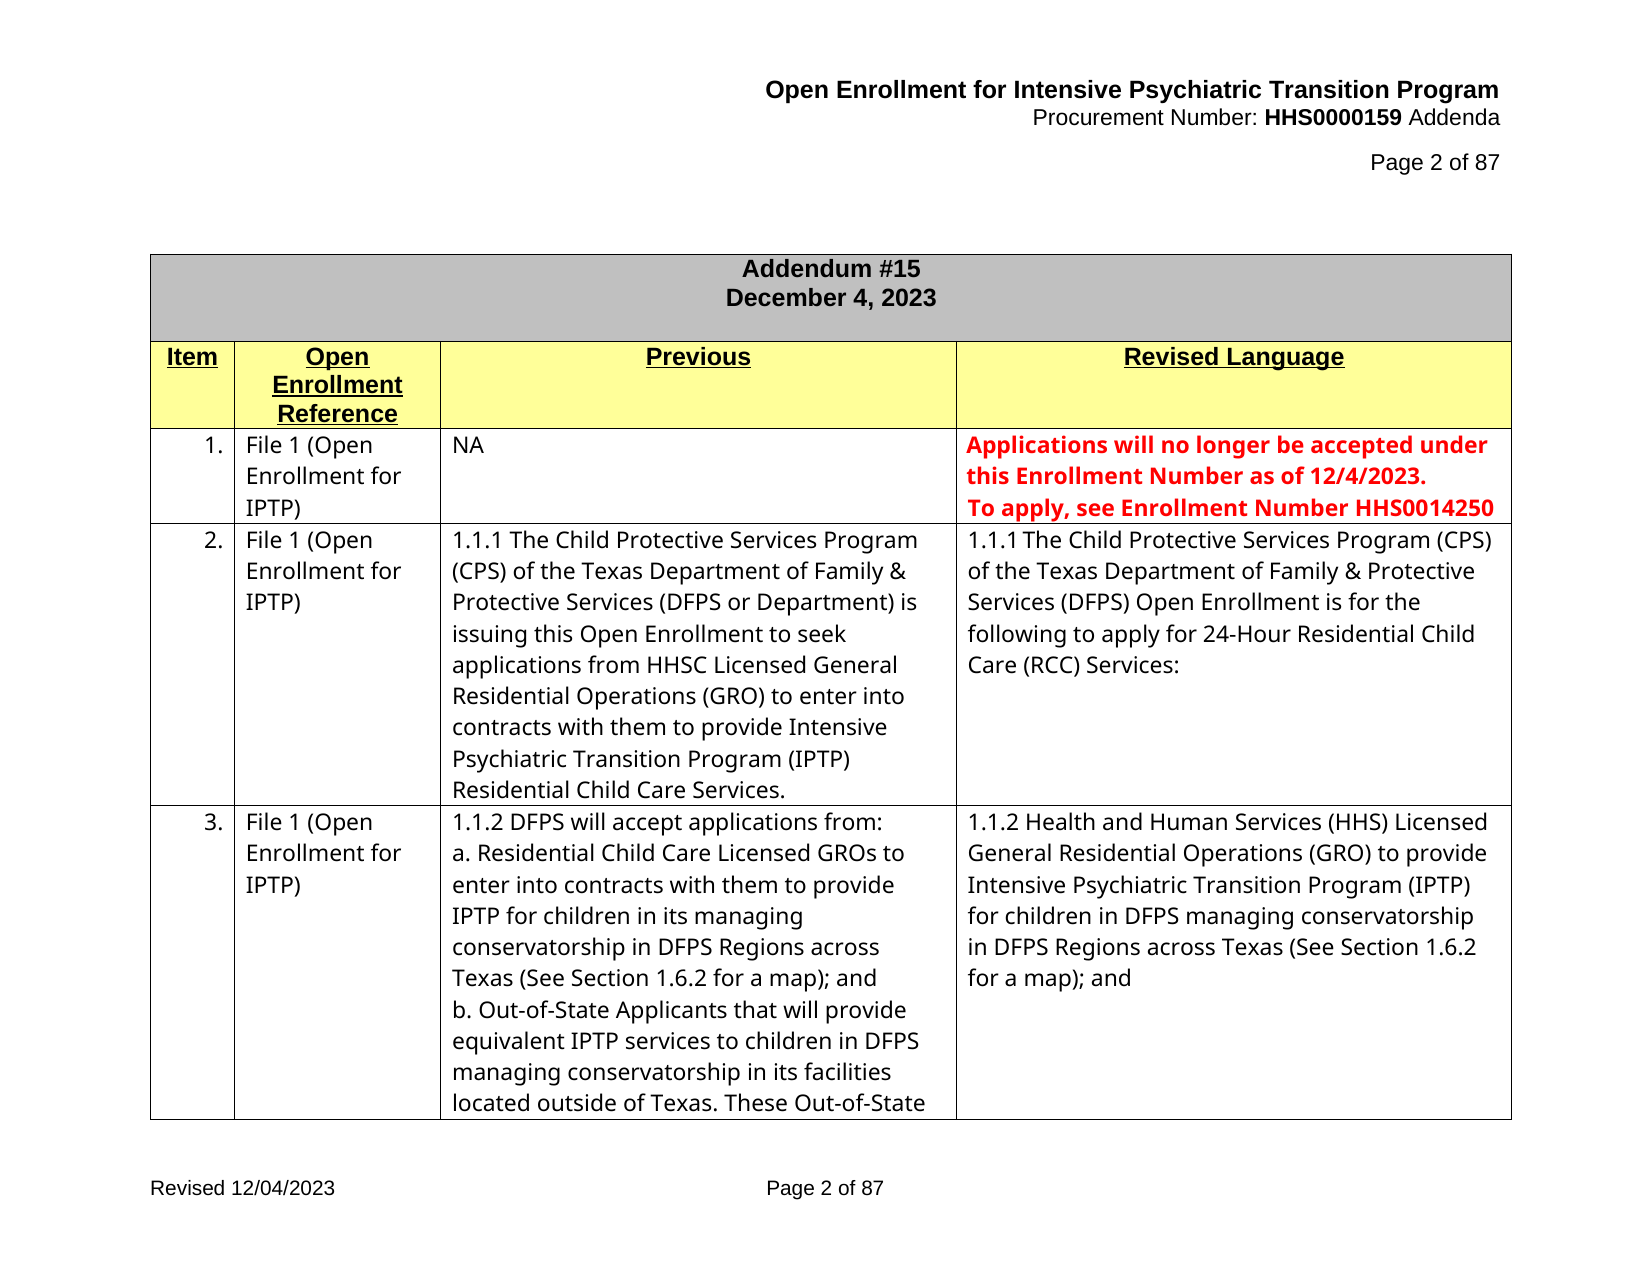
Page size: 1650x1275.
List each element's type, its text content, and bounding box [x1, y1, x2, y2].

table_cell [957, 806, 1511, 1119]
table_cell 1.1.1 The Child Protective Services Program (CPS) of the Texas Department of Family & Protective Services (DFPS) Open Enrollment is for the following to apply for 24-Hour Residential Child Care (RCC) Services: [957, 524, 1511, 805]
table_cell Open Enrollment Reference [235, 342, 440, 428]
table_cell 1.1.1 The Child Protective Services Program (CPS) of the Texas Department of Family & Protective Services (DFPS or Department) is issuing this Open Enrollment to seek applications from HHSC Licensed General Residential Operations (GRO) to enter into contracts with them to provide Intensive Psychiatric Transition Program (IPTP) Residential Child Care Services. [441, 524, 956, 805]
table_cell Applications will no longer be accepted under this Enrollment Number as of 12/4/2023. To apply, see Enrollment Number HHS0014250 [957, 429, 1511, 523]
table_cell Revised Language [957, 342, 1511, 428]
table_cell 2. [151, 524, 234, 805]
table_cell 3. [151, 806, 234, 1119]
table_cell Previous [441, 342, 956, 428]
table_cell 1. [151, 429, 234, 523]
table_cell File 1 (Open Enrollment for IPTP) [235, 429, 440, 523]
table_header Addendum #15 December 4, 2023 [151, 255, 1511, 341]
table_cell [441, 806, 956, 1119]
table_cell NA [441, 429, 956, 523]
table_cell Item [151, 342, 234, 428]
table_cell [235, 806, 440, 1119]
table_cell File 1 (Open Enrollment for IPTP) [235, 524, 440, 805]
